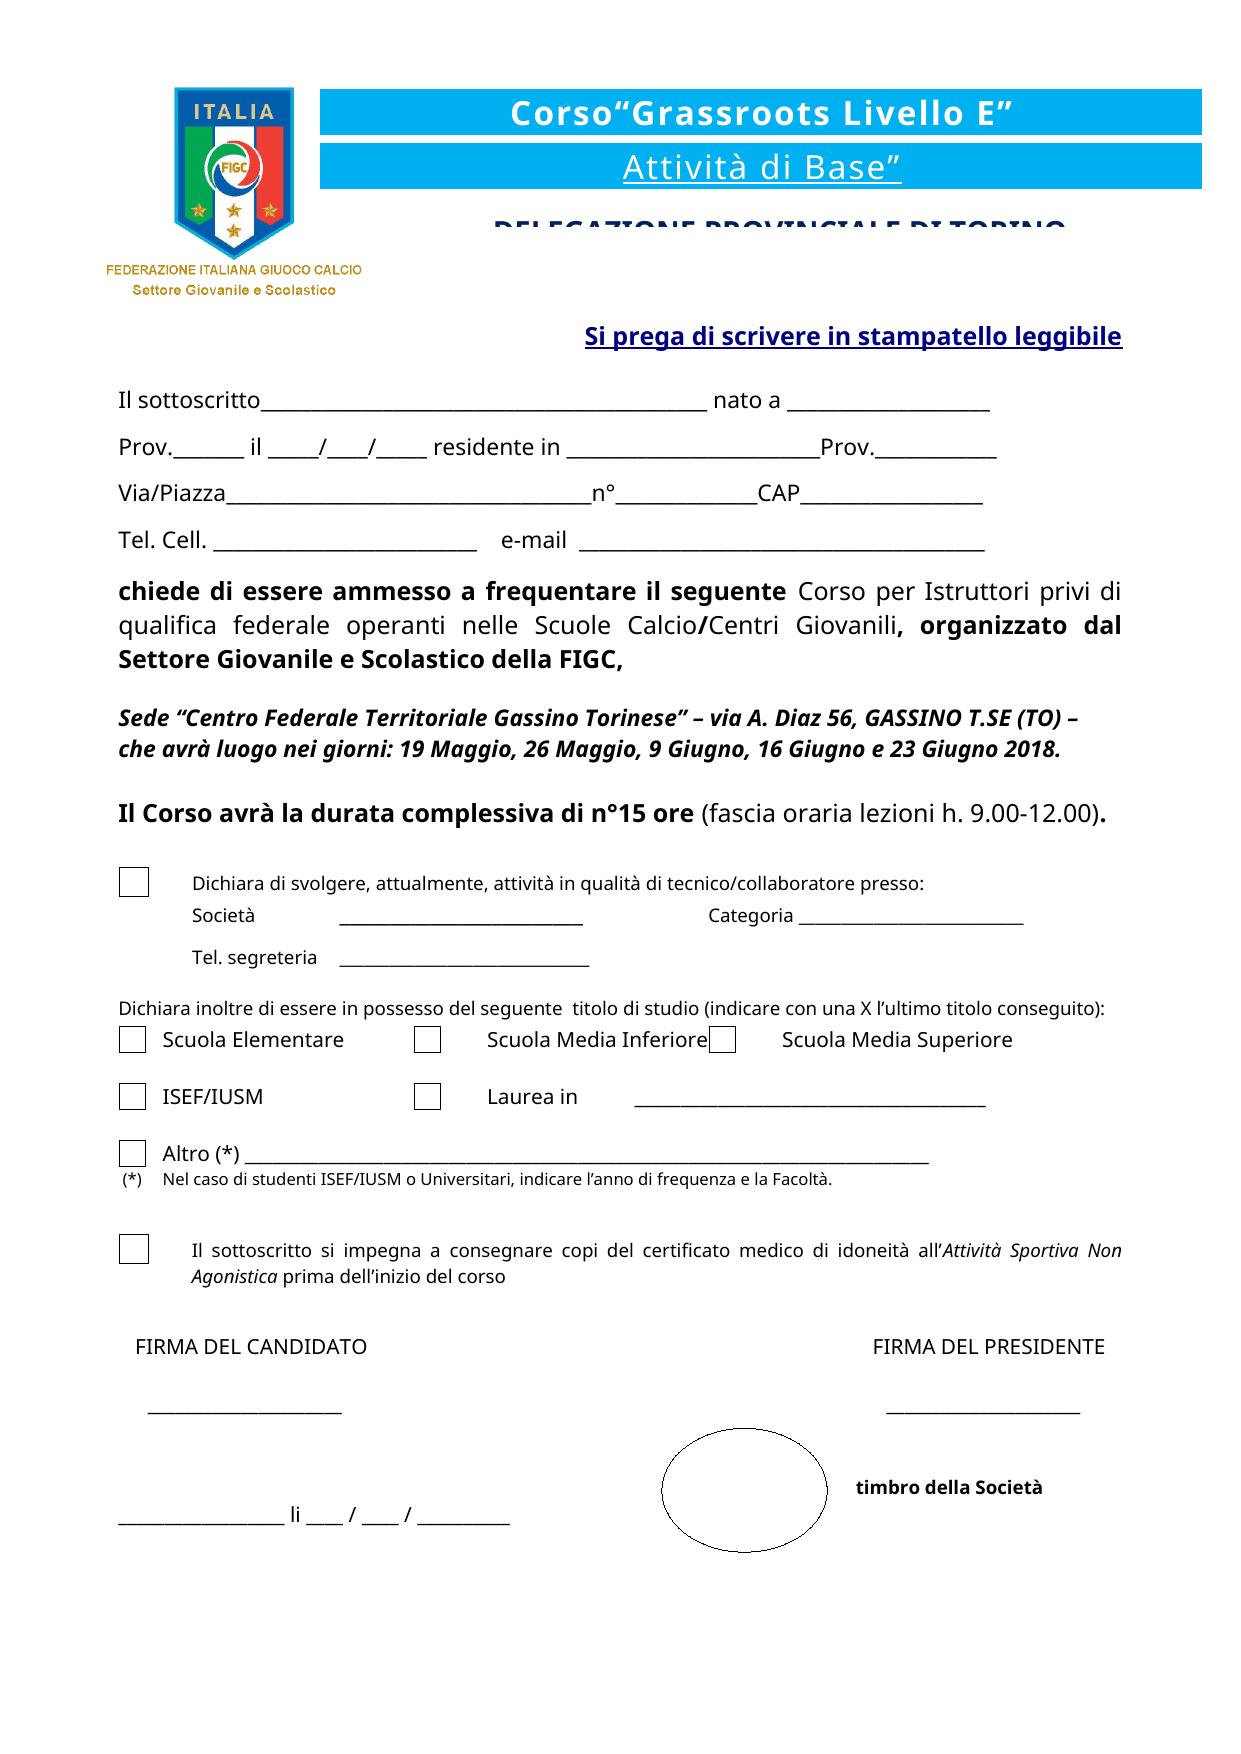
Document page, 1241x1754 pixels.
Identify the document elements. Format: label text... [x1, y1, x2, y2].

text Dichiara di svolgere, attualmente, attività in qualità di tecnico/collaboratore presso: [118, 866, 1122, 897]
text Tel. Cell. __________________________ e-mail ________________________________________ [118, 524, 1122, 555]
text Via/Piazza____________________________________n°______________CAP__________________ [118, 477, 1122, 508]
text _____________________ _____________________ [118, 1389, 1122, 1417]
text FIRMA DEL CANDIDATO FIRMA DEL PRESIDENTE [118, 1332, 1122, 1360]
text Altro (*) __________________________________________________________________________ [118, 1139, 1122, 1167]
text chiede di essere ammesso a frequentare il seguente Corso per Istruttori privi di qualifica federale operanti nelle Scuole Calcio/Centri Giovanili, organizzato dal Settore Giovanile e Scolastico della FIGC, [118, 574, 1122, 676]
text Il sottoscritto____________________________________________ nato a ____________________ [118, 383, 1122, 415]
text (*) Nel caso di studenti ISEF/IUSM o Universitari, indicare l’anno di frequenza e la Facoltà. [118, 1167, 1122, 1190]
text ISEF/IUSM Laurea in ______________________________________ [118, 1082, 1122, 1110]
text timbro della Società [782, 1474, 1122, 1500]
text Il Corso avrà la durata complessiva di n°15 ore (fascia oraria lezioni h. 9.00-12.00). [118, 795, 1122, 829]
text Società ________________________ Categoria ___________________________ [118, 897, 1122, 929]
text Dichiara inoltre di essere in possesso del seguente titolo di studio (indicare con una X l’ultimo titolo conseguito): [118, 995, 1122, 1021]
text Prov._______ il _____/____/_____ residente in _________________________Prov.____________ [118, 430, 1122, 462]
text Scuola Elementare Scuola Media Inferiore Scuola Media Superiore [118, 1025, 1122, 1053]
text __________________ li ____ / ____ / __________ [118, 1500, 1122, 1528]
text Il sottoscritto si impegna a consegnare copi del certificato medico di idoneità all’Attività Sportiva Non Agonistica prima dell’inizio del corso [118, 1233, 1122, 1289]
subtitle Si prega di scrivere in stampatello leggibile [118, 318, 1122, 352]
picture [93, 84, 375, 299]
text Sede “Centro Federale Territoriale Gassino Torinese” – via A. Diaz 56, GASSINO T.SE (TO) – che avrà luogo nei giorni: 19 Maggio, 26 Maggio, 9 Giugno, 16 Giugno e 23 Giugno 2018. [118, 702, 1122, 764]
text Tel. segreteria ______________________________ [118, 944, 1122, 970]
